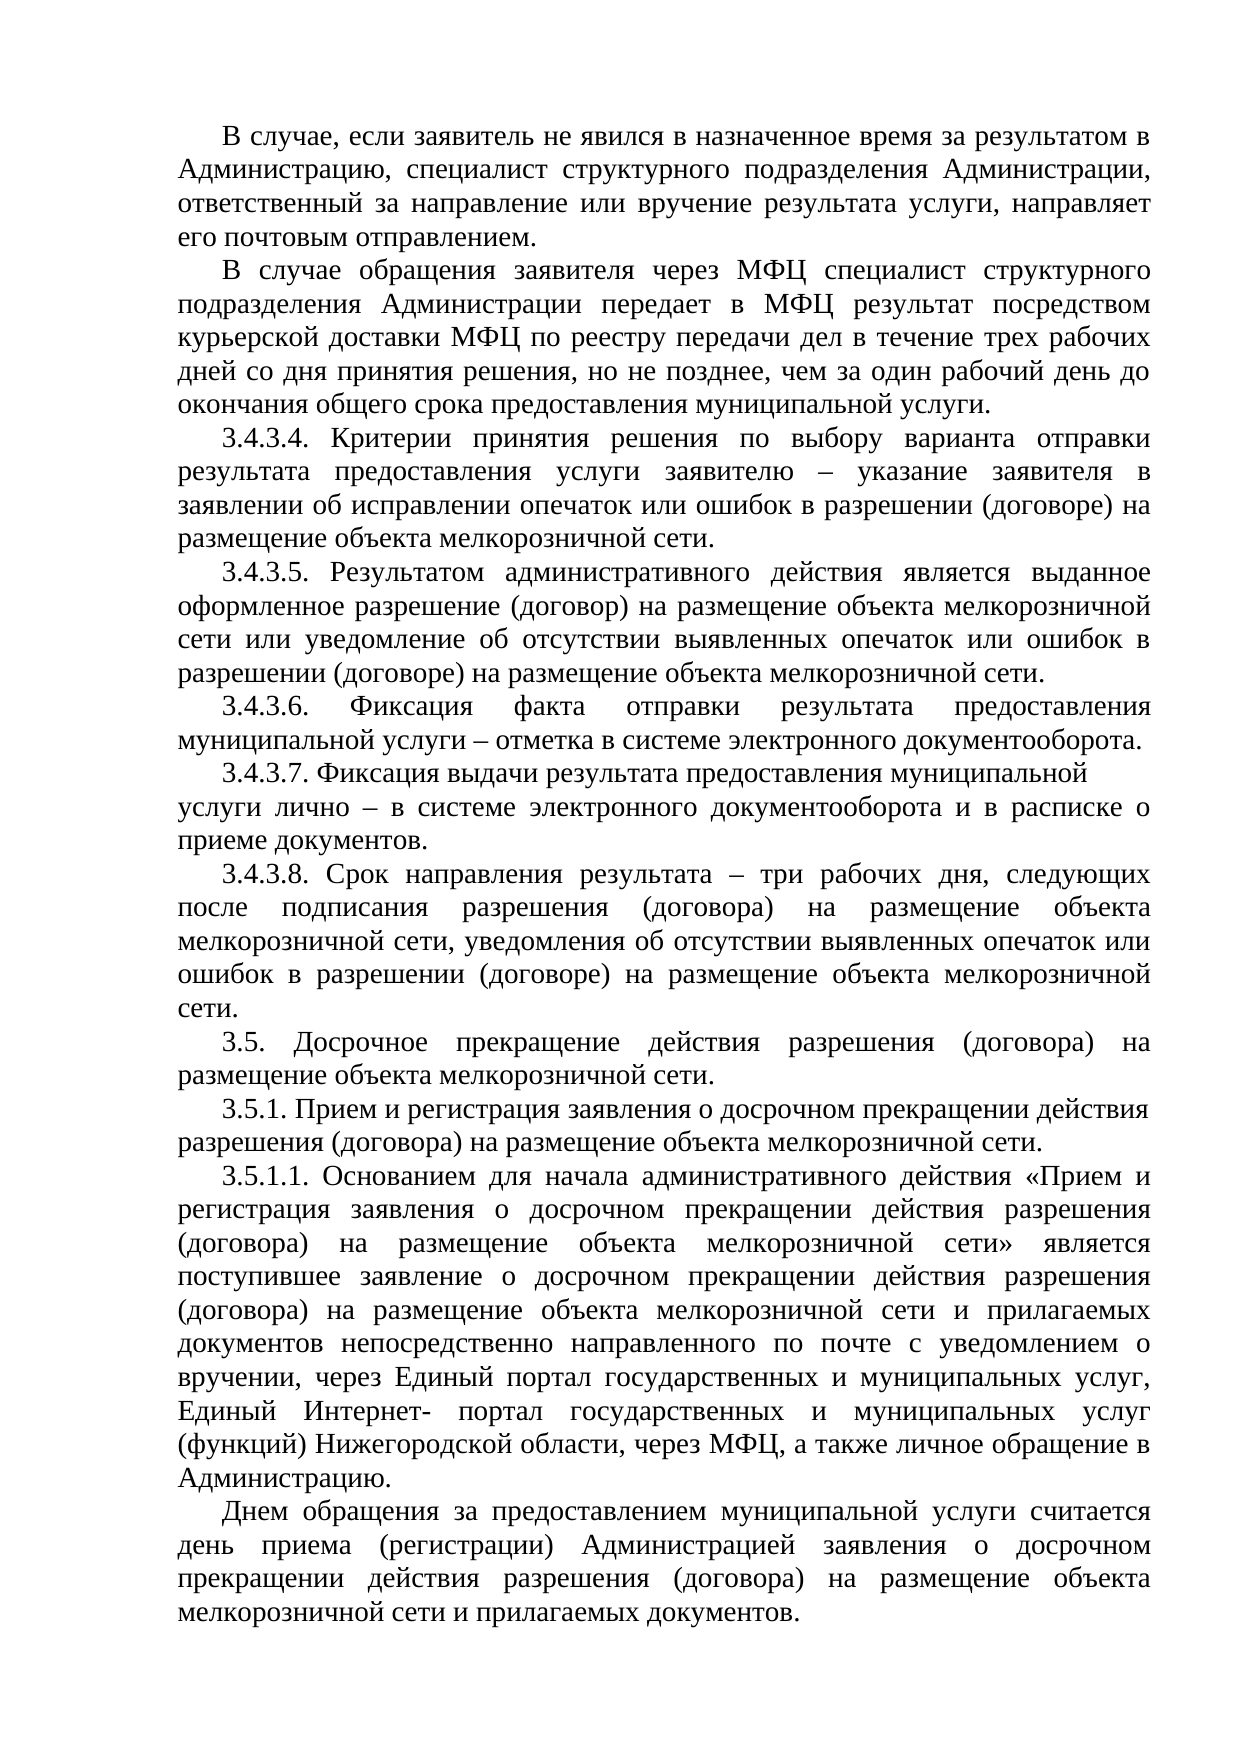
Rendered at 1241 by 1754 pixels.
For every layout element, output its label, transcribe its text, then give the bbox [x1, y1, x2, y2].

text 3.4.3.4. Критерии принятия решения по выбору варианта отправки результата предоставления услуги заявителю – указание заявителя в заявлении об исправлении опечаток или ошибок в разрешении (договоре) на размещение объекта мелкорозничной сети. [177, 420, 1152, 554]
text 3.5.1.1. Основанием для начала административного действия «Прием и регистрация заявления о досрочном прекращении действия разрешения (договора) на размещение объекта мелкорозничной сети» является поступившее заявление о досрочном прекращении действия разрешения (договора) на размещение объекта мелкорозничной сети и прилагаемых документов непосредственно направленного по почте с уведомлением о вручении, через Единый портал государственных и муниципальных услуг, Единый Интернет- портал государственных и муниципальных услуг (функций) Нижегородской области, через МФЦ, а также личное обращение в Администрацию. [177, 1158, 1152, 1493]
text услуги лично – в системе электронного документооборота и в расписке о приеме документов. [177, 789, 1152, 856]
text В случае обращения заявителя через МФЦ специалист структурного подразделения Администрации передает в МФЦ результат посредством курьерской доставки МФЦ по реестру передачи дел в течение трех рабочих дней со дня принятия решения, но не позднее, чем за один рабочий день до окончания общего срока предоставления муниципальной услуги. [177, 252, 1152, 420]
text 3.4.3.5. Результатом административного действия является выданное оформленное разрешение (договор) на размещение объекта мелкорозничной сети или уведомление об отсутствии выявленных опечаток или ошибок в разрешении (договоре) на размещение объекта мелкорозничной сети. [177, 554, 1152, 688]
text 3.5.1. Прием и регистрация заявления о досрочном прекращении действия [177, 1091, 1152, 1124]
text 3.4.3.8. Срок направления результата – три рабочих дня, следующих после подписания разрешения (договора) на размещение объекта мелкорозничной сети, уведомления об отсутствии выявленных опечаток или ошибок в разрешении (договоре) на размещение объекта мелкорозничной сети. [177, 856, 1152, 1024]
text 3.5. Досрочное прекращение действия разрешения (договора) на размещение объекта мелкорозничной сети. [177, 1024, 1152, 1091]
text Днем обращения за предоставлением муниципальной услуги считается день приема (регистрации) Администрацией заявления о досрочном прекращении действия разрешения (договора) на размещение объекта мелкорозничной сети и прилагаемых документов. [177, 1493, 1152, 1627]
text разрешения (договора) на размещение объекта мелкорозничной сети. [177, 1124, 1152, 1158]
text 3.4.3.6. Фиксация факта отправки результата предоставления муниципальной услуги – отметка в системе электронного документооборота. [177, 688, 1152, 755]
text В случае, если заявитель не явился в назначенное время за результатом в Администрацию, специалист структурного подразделения Администрации, ответственный за направление или вручение результата услуги, направляет его почтовым отправлением. [177, 118, 1152, 252]
text 3.4.3.7. Фиксация выдачи результата предоставления муниципальной [177, 755, 1152, 789]
